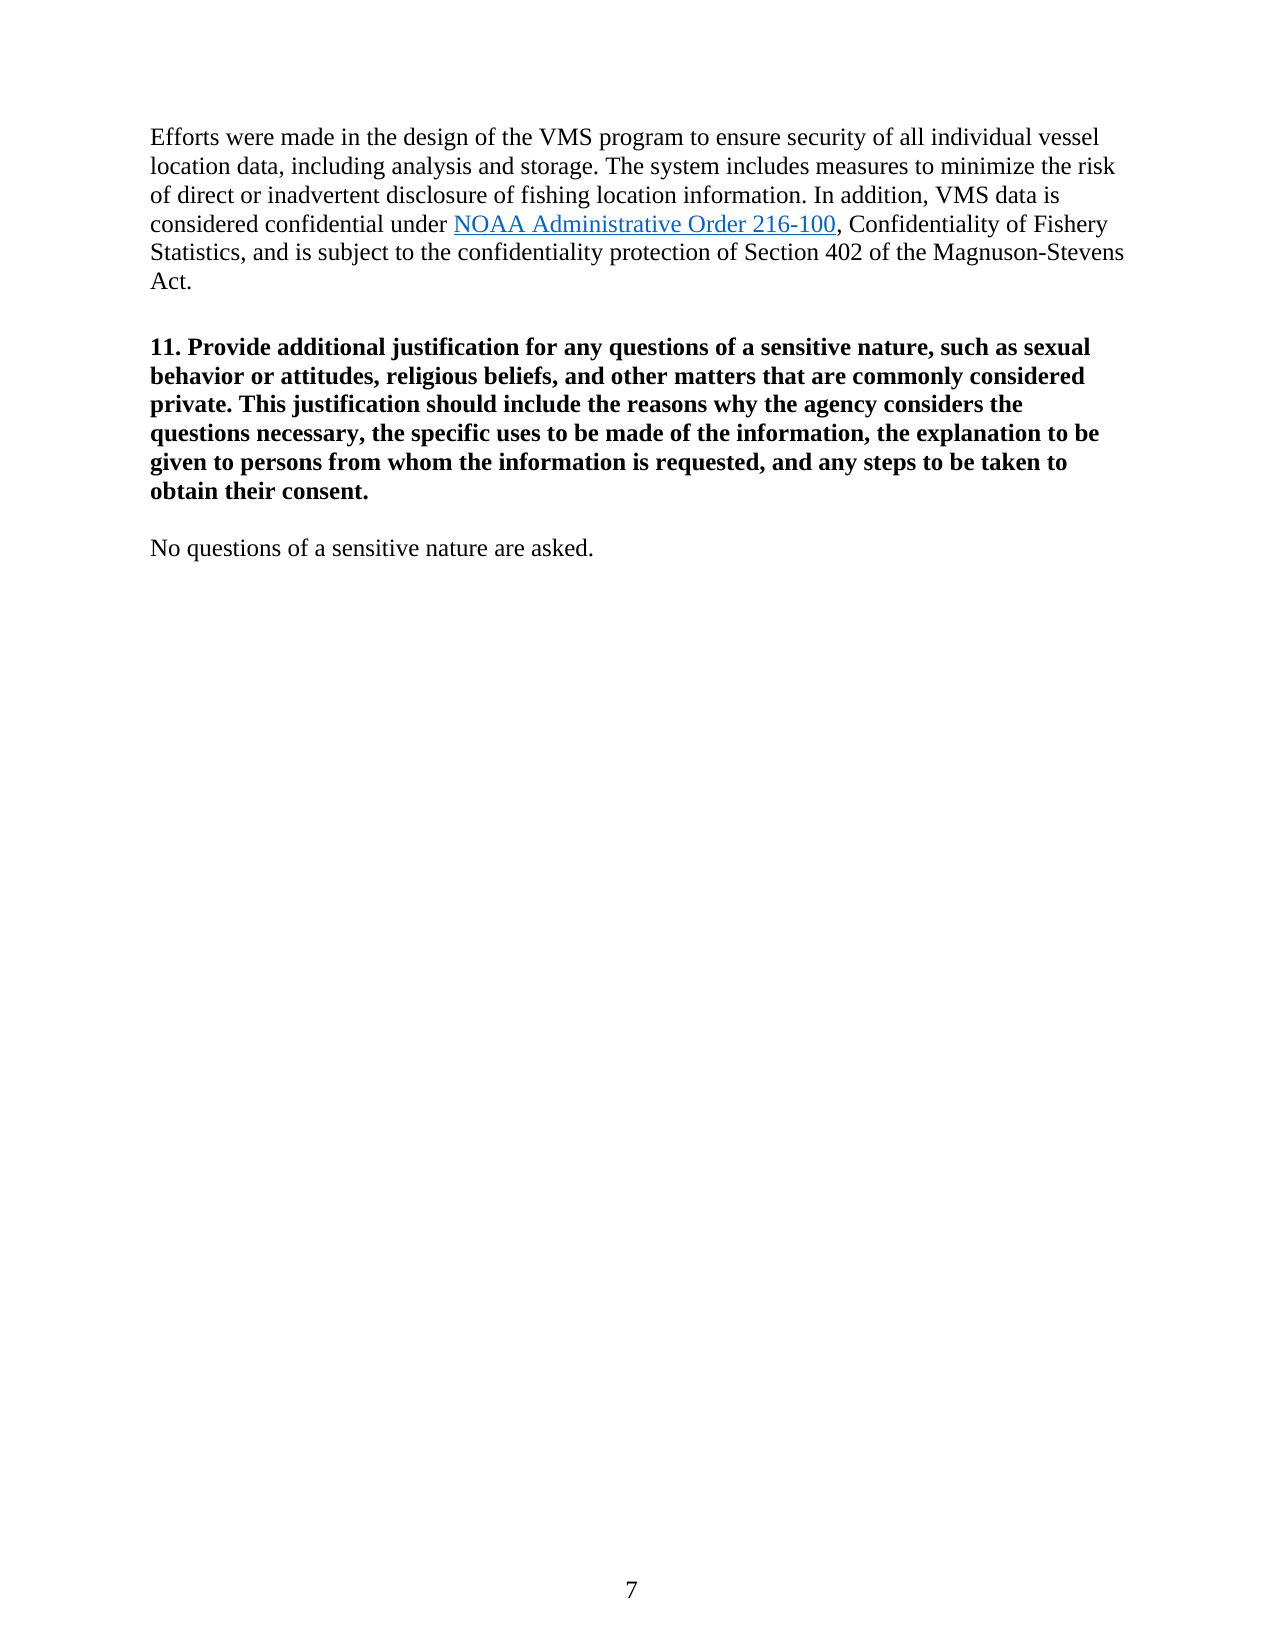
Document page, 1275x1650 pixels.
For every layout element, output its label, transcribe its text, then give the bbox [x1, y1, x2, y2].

text Efforts were made in the design of the VMS program to ensure security of all individual vessel location data, including analysis and storage. The system includes measures to minimize the risk of direct or inadvertent disclosure of fishing location information. In addition, VMS data is considered confidential under NOAA Administrative Order 216-100, Confidentiality of Fishery Statistics, and is subject to the confidentiality protection of Section 402 of the Magnuson-Stevens Act. [150, 122, 1125, 295]
list 11. Provide additional justification for any questions of a sensitive nature, such as sexual behavior or attitudes, religious beliefs, and other matters that are commonly considered private. This justification should include the reasons why the agency considers the questions necessary, the specific uses to be made of the information, the explanation to be given to persons from whom the information is requested, and any steps to be taken to obtain their consent. [150, 332, 1125, 504]
text No questions of a sensitive nature are asked. [150, 533, 1125, 562]
